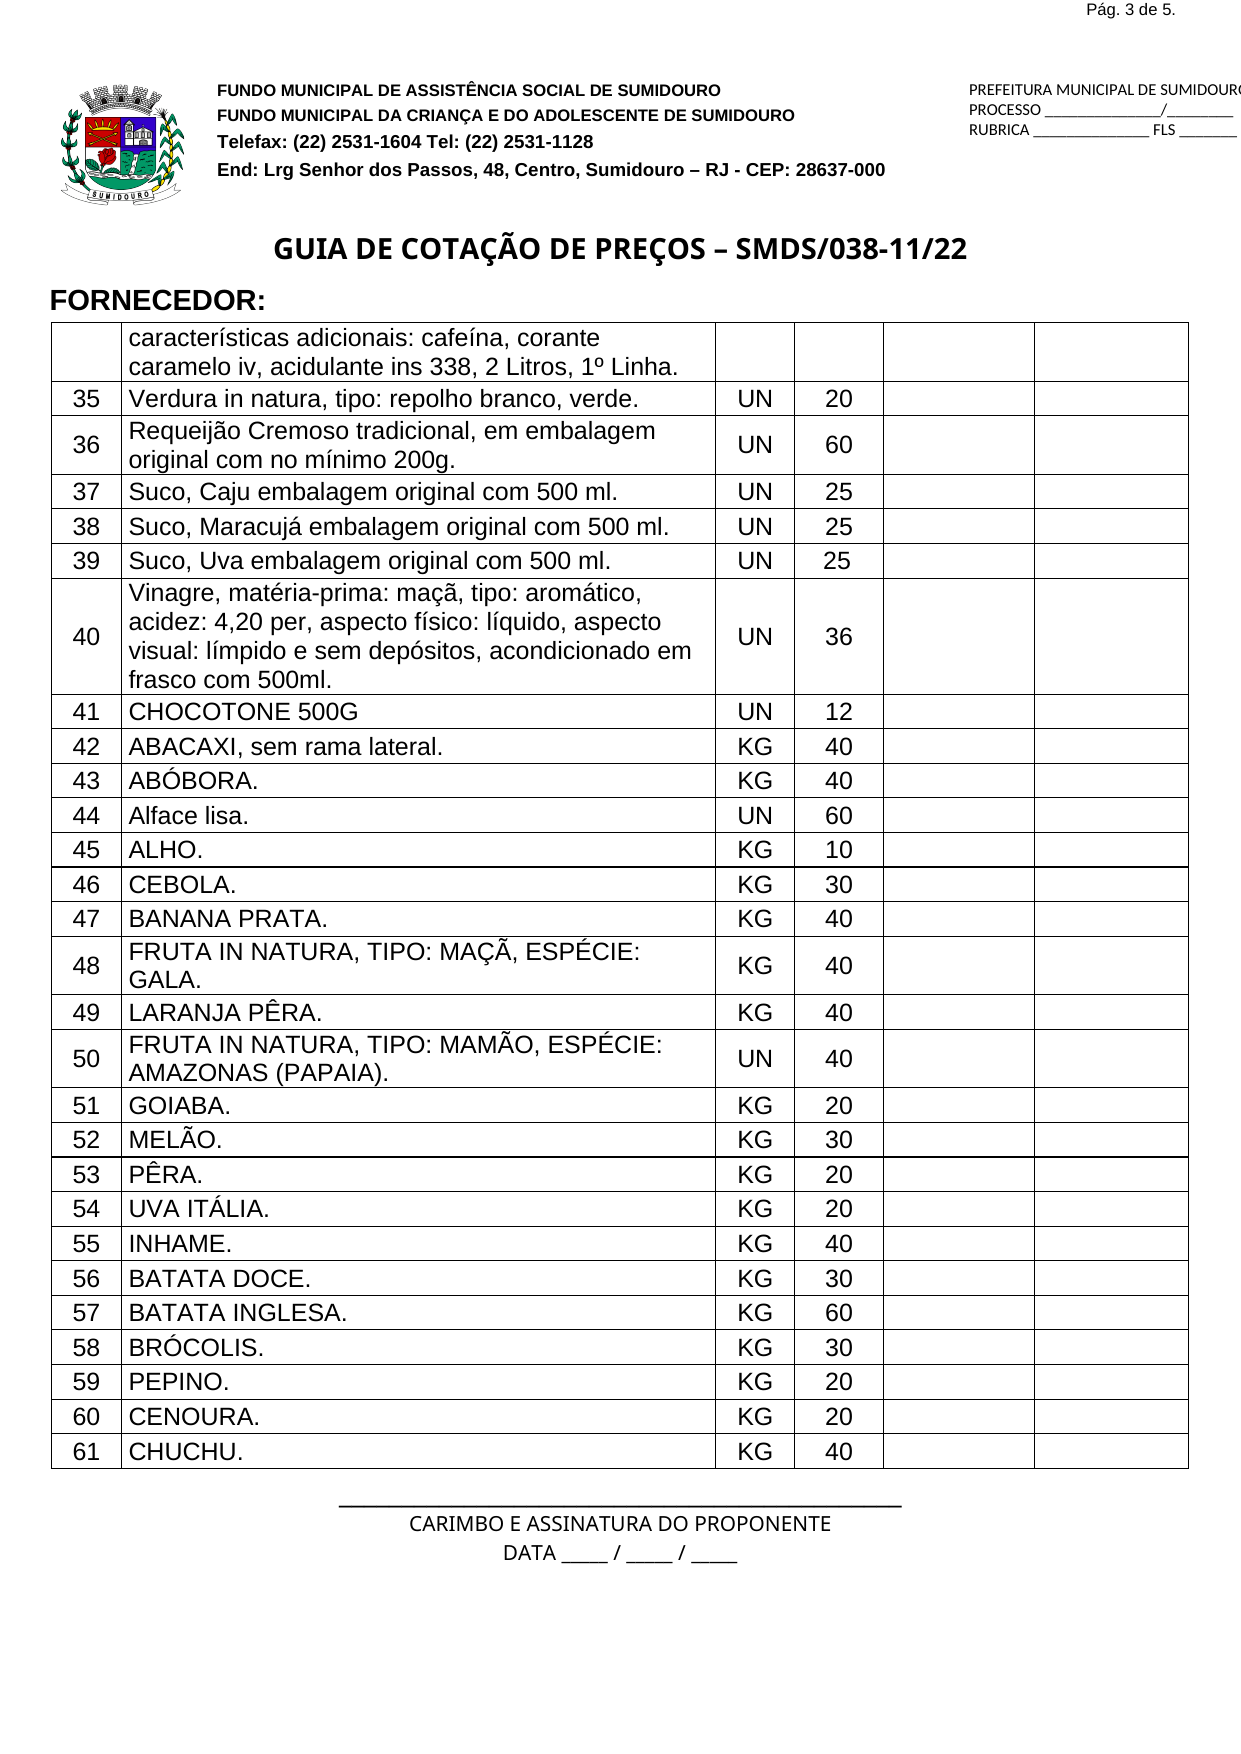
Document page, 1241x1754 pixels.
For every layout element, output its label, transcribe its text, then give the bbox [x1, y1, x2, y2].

table_cell 59 [52, 1365, 121, 1398]
table_cell [1035, 995, 1188, 1029]
picture [61, 84, 185, 206]
table_cell KG [716, 729, 794, 763]
table_cell Alface lisa. [122, 798, 715, 832]
table_cell [1035, 544, 1188, 577]
table_cell 52 [52, 1123, 121, 1156]
table_cell 43 [52, 764, 121, 797]
table_cell [1035, 1261, 1188, 1295]
table_cell 41 [52, 695, 121, 728]
table_cell 30 [795, 1330, 883, 1364]
table_cell KG [716, 1296, 794, 1329]
table_cell [1035, 509, 1188, 543]
table_cell KG [716, 1088, 794, 1122]
table_cell Vinagre, matéria-prima: maçã, tipo: aromático, acidez: 4,20 per, aspecto físico: líquido, aspecto visual: límpido e sem depósitos, acondicionado em frasco com 500ml. [122, 579, 715, 693]
table_cell [1035, 1296, 1188, 1329]
table_cell 10 [795, 833, 883, 866]
table_cell KG [716, 833, 794, 866]
table_cell UN [716, 323, 794, 381]
table_cell 53 [52, 1158, 121, 1191]
table_cell KG [716, 1158, 794, 1191]
table_cell 40 [52, 579, 121, 693]
table_cell [1035, 1365, 1188, 1398]
table_cell [1035, 937, 1188, 994]
table_cell [884, 1296, 1034, 1329]
table_cell 20 [795, 1400, 883, 1433]
table_cell KG [716, 1434, 794, 1468]
table_cell BATATA DOCE. [122, 1261, 715, 1295]
table_cell 40 [795, 1227, 883, 1260]
table_cell 48 [52, 937, 121, 994]
table_cell [884, 382, 1034, 415]
table_cell [884, 509, 1034, 543]
table_cell 20 [795, 1192, 883, 1226]
table_cell [1035, 1192, 1188, 1226]
table_cell BATATA INGLESA. [122, 1296, 715, 1329]
table_cell [1035, 323, 1188, 381]
table_cell 40 [795, 937, 883, 994]
table_cell [884, 902, 1034, 936]
table_cell 57 [52, 1296, 121, 1329]
table_cell 45 [52, 833, 121, 866]
table_cell INHAME. [122, 1227, 715, 1260]
table_cell KG [716, 1227, 794, 1260]
table_cell [1035, 798, 1188, 832]
table_cell [1035, 1434, 1188, 1468]
table_cell 37 [52, 475, 121, 508]
table_cell UN [716, 579, 794, 693]
table_cell [1035, 579, 1188, 693]
table_cell 36 [795, 579, 883, 693]
table_cell [884, 1227, 1034, 1260]
table_cell [1035, 1227, 1188, 1260]
table_cell Requeijão Cremoso tradicional, em embalagem original com no mínimo 200g. [122, 416, 715, 474]
table_cell [884, 995, 1034, 1029]
table_cell [1035, 868, 1188, 901]
table_cell [884, 764, 1034, 797]
table_cell GOIABA. [122, 1088, 715, 1122]
table_cell 40 [795, 764, 883, 797]
table_cell KG [716, 1123, 794, 1156]
table_cell [884, 695, 1034, 728]
table_cell KG [716, 764, 794, 797]
table_cell [884, 1261, 1034, 1295]
table_cell [884, 1030, 1034, 1087]
table_cell 40 [795, 995, 883, 1029]
table_cell KG [716, 937, 794, 994]
table_cell KG [716, 902, 794, 936]
table_cell ABACAXI, sem rama lateral. [122, 729, 715, 763]
table_cell [884, 1123, 1034, 1156]
table_cell 49 [52, 995, 121, 1029]
table_cell 56 [52, 1261, 121, 1295]
table_cell KG [716, 1261, 794, 1295]
table_cell Suco, Maracujá embalagem original com 500 ml. [122, 509, 715, 543]
table_cell UVA ITÁLIA. [122, 1192, 715, 1226]
table_cell CHUCHU. [122, 1434, 715, 1468]
table_cell 60 [795, 416, 883, 474]
table_cell 20 [795, 1158, 883, 1191]
table_cell 35 [52, 382, 121, 415]
table_cell BANANA PRATA. [122, 902, 715, 936]
table_cell [884, 1400, 1034, 1433]
table_cell MELÃO. [122, 1123, 715, 1156]
table_cell FRUTA IN NATURA, TIPO: MAÇÃ, ESPÉCIE: GALA. [122, 937, 715, 994]
table_cell 38 [52, 509, 121, 543]
table_cell 12 [795, 695, 883, 728]
table_cell ABÓBORA. [122, 764, 715, 797]
table_cell [884, 937, 1034, 994]
table_cell [1035, 695, 1188, 728]
table_cell [1035, 833, 1188, 866]
table_cell 42 [52, 729, 121, 763]
table_cell 55 [52, 1227, 121, 1260]
table_cell 47 [52, 902, 121, 936]
table_cell PÊRA. [122, 1158, 715, 1191]
table_cell UN [716, 798, 794, 832]
table_cell ALHO. [122, 833, 715, 866]
table_cell [1035, 1158, 1188, 1191]
table_cell 20 [795, 1088, 883, 1122]
table_cell FRUTA IN NATURA, TIPO: MAMÃO, ESPÉCIE: AMAZONAS (PAPAIA). [122, 1030, 715, 1087]
table_cell 40 [795, 729, 883, 763]
table_cell 39 [52, 544, 121, 577]
table_cell KG [716, 1330, 794, 1364]
table_cell CHOCOTONE 500G [122, 695, 715, 728]
table_cell KG [716, 1365, 794, 1398]
table_cell [1035, 1030, 1188, 1087]
table_cell UN [716, 544, 794, 577]
table_cell 34 [52, 323, 121, 381]
table_cell 54 [52, 1192, 121, 1226]
table_cell KG [716, 1192, 794, 1226]
table_cell 50 [52, 1030, 121, 1087]
table_cell [884, 544, 1034, 577]
table_cell [1035, 475, 1188, 508]
table_cell Verdura in natura, tipo: repolho branco, verde. [122, 382, 715, 415]
table_cell [884, 729, 1034, 763]
table_cell 30 [795, 1261, 883, 1295]
table_cell 25 [795, 509, 883, 543]
table_cell CEBOLA. [122, 868, 715, 901]
table_cell 36 [52, 416, 121, 474]
table_cell [884, 833, 1034, 866]
table_cell [1035, 764, 1188, 797]
table_cell BRÓCOLIS. [122, 1330, 715, 1364]
table_cell 25 [795, 544, 883, 577]
table_cell [1035, 1400, 1188, 1433]
table_cell [884, 416, 1034, 474]
table_cell 40 [795, 1434, 883, 1468]
table_cell 25 [795, 475, 883, 508]
table_cell KG [716, 868, 794, 901]
table_cell UN [716, 695, 794, 728]
table_cell [884, 798, 1034, 832]
table_cell 46 [52, 868, 121, 901]
table_cell UN [716, 382, 794, 415]
table_cell [884, 868, 1034, 901]
table_cell KG [716, 1400, 794, 1433]
table_cell UN [716, 1030, 794, 1087]
table_cell [1035, 416, 1188, 474]
table_cell [1035, 729, 1188, 763]
table_cell [884, 1434, 1034, 1468]
table_cell [884, 1365, 1034, 1398]
table_cell [884, 1158, 1034, 1191]
table_cell [884, 1088, 1034, 1122]
table_cell 40 [795, 902, 883, 936]
table_cell 20 [795, 382, 883, 415]
table_cell [1035, 902, 1188, 936]
table_cell 58 [52, 1330, 121, 1364]
table_cell [884, 323, 1034, 381]
table_cell 60 [795, 1296, 883, 1329]
table_cell [1035, 1123, 1188, 1156]
table_cell 70 [795, 323, 883, 381]
table_cell UN [716, 416, 794, 474]
table_cell PEPINO. [122, 1365, 715, 1398]
table_cell 60 [52, 1400, 121, 1433]
table_cell 30 [795, 1123, 883, 1156]
table_cell 40 [795, 1030, 883, 1087]
table_cell LARANJA PÊRA. [122, 995, 715, 1029]
table_cell [1035, 382, 1188, 415]
table_cell Suco, Caju embalagem original com 500 ml. [122, 475, 715, 508]
table_cell 44 [52, 798, 121, 832]
table_cell 60 [795, 798, 883, 832]
table_cell [1035, 1088, 1188, 1122]
table_cell UN [716, 475, 794, 508]
table_cell [884, 475, 1034, 508]
table_cell [884, 1330, 1034, 1364]
table_cell Suco, Uva embalagem original com 500 ml. [122, 544, 715, 577]
table_cell [1035, 1330, 1188, 1364]
table_cell CENOURA. [122, 1400, 715, 1433]
table_cell 30 [795, 868, 883, 901]
table_cell KG [716, 995, 794, 1029]
table_cell 61 [52, 1434, 121, 1468]
table_cell 51 [52, 1088, 121, 1122]
table_cell 20 [795, 1365, 883, 1398]
table_cell UN [716, 509, 794, 543]
table_cell [884, 1192, 1034, 1226]
table_cell [884, 579, 1034, 693]
